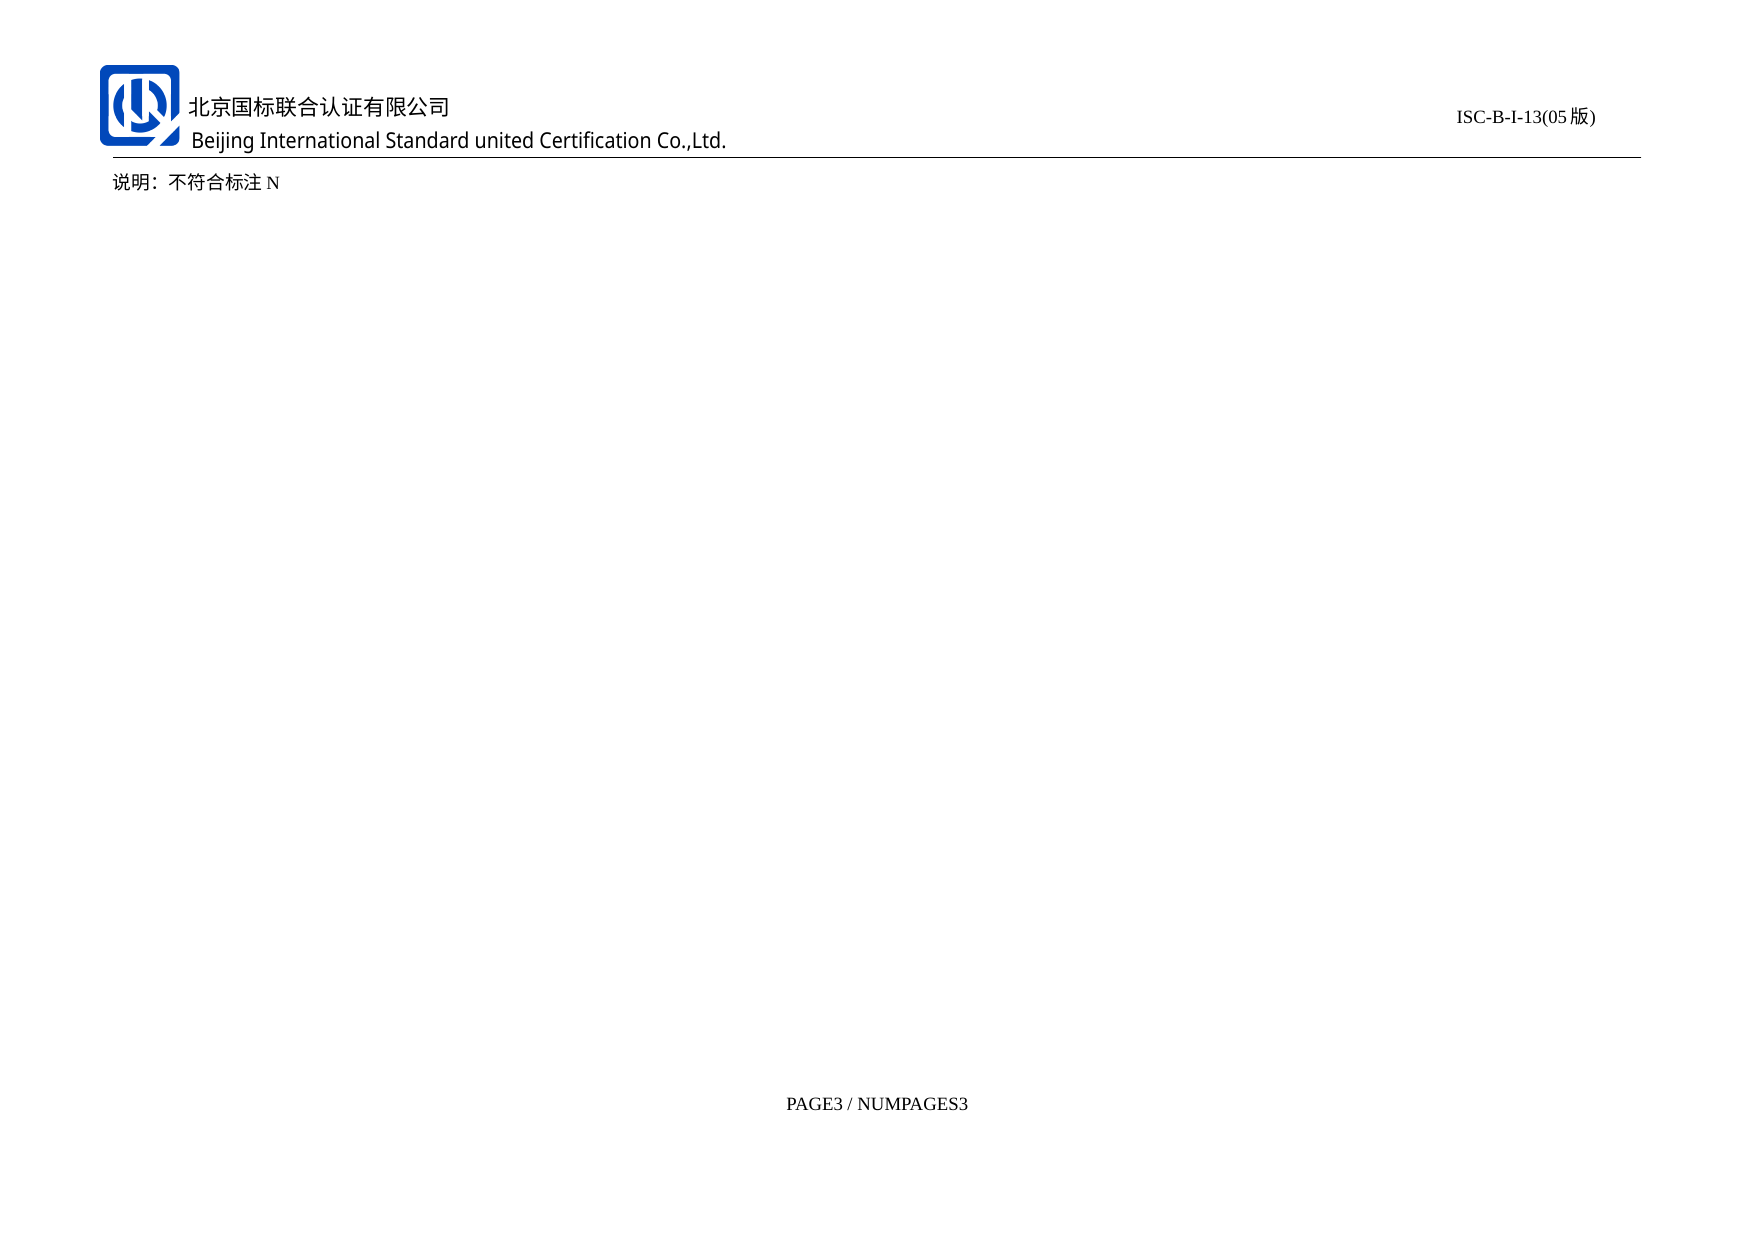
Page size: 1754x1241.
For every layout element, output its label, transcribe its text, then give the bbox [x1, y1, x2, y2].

picture [100, 65, 180, 146]
text 说明：不符合标注N [112, 167, 1641, 195]
